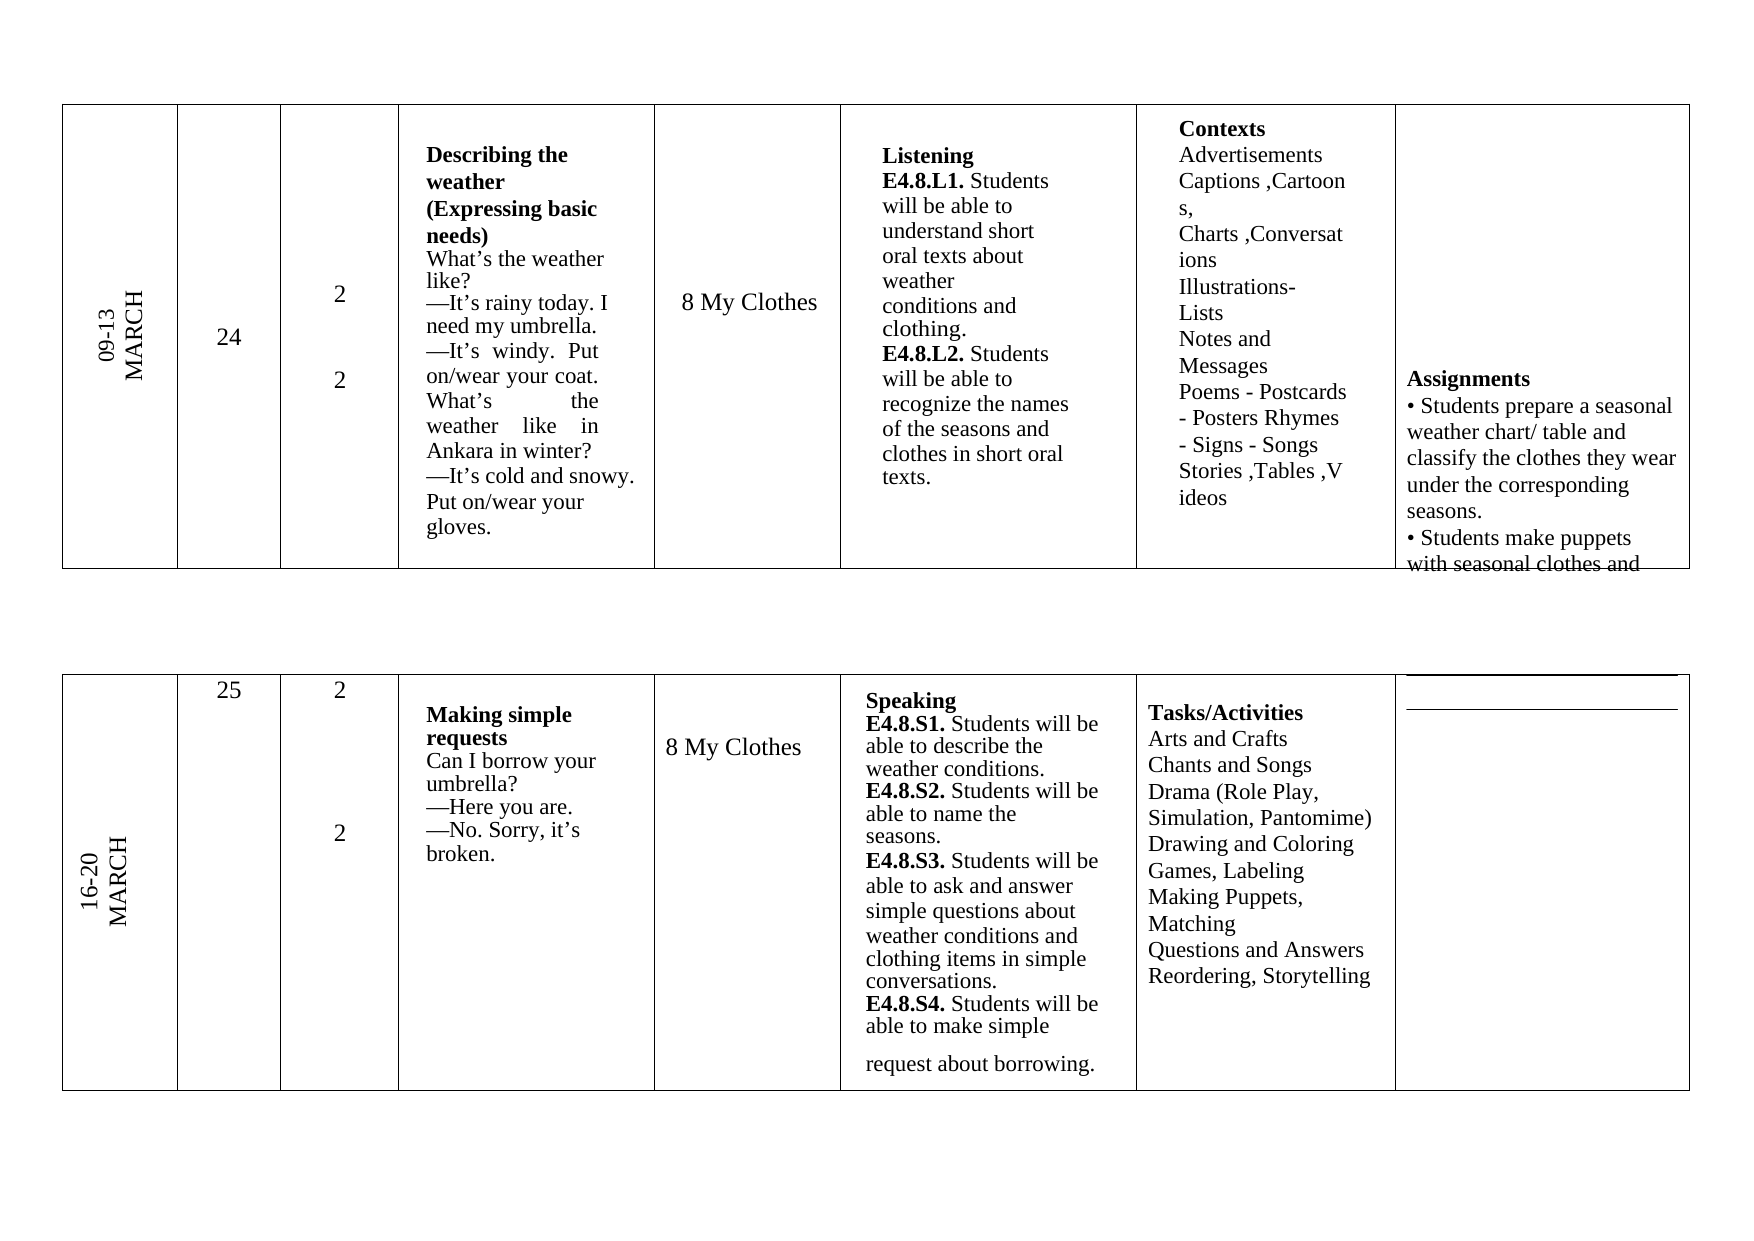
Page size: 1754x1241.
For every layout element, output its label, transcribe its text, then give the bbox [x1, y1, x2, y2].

table_cell 09-13 MARCH [63, 105, 177, 568]
table_header 2 2 [281, 675, 398, 1090]
table_cell 2 2 [281, 105, 398, 568]
table_header [1396, 675, 1689, 1090]
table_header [399, 675, 654, 1090]
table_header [1137, 675, 1395, 1090]
table_header 16-20 MARCH [63, 675, 177, 1090]
table_cell 24 [178, 105, 280, 568]
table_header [655, 675, 840, 1090]
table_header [841, 675, 1136, 1090]
table_header 25 [178, 675, 280, 1090]
